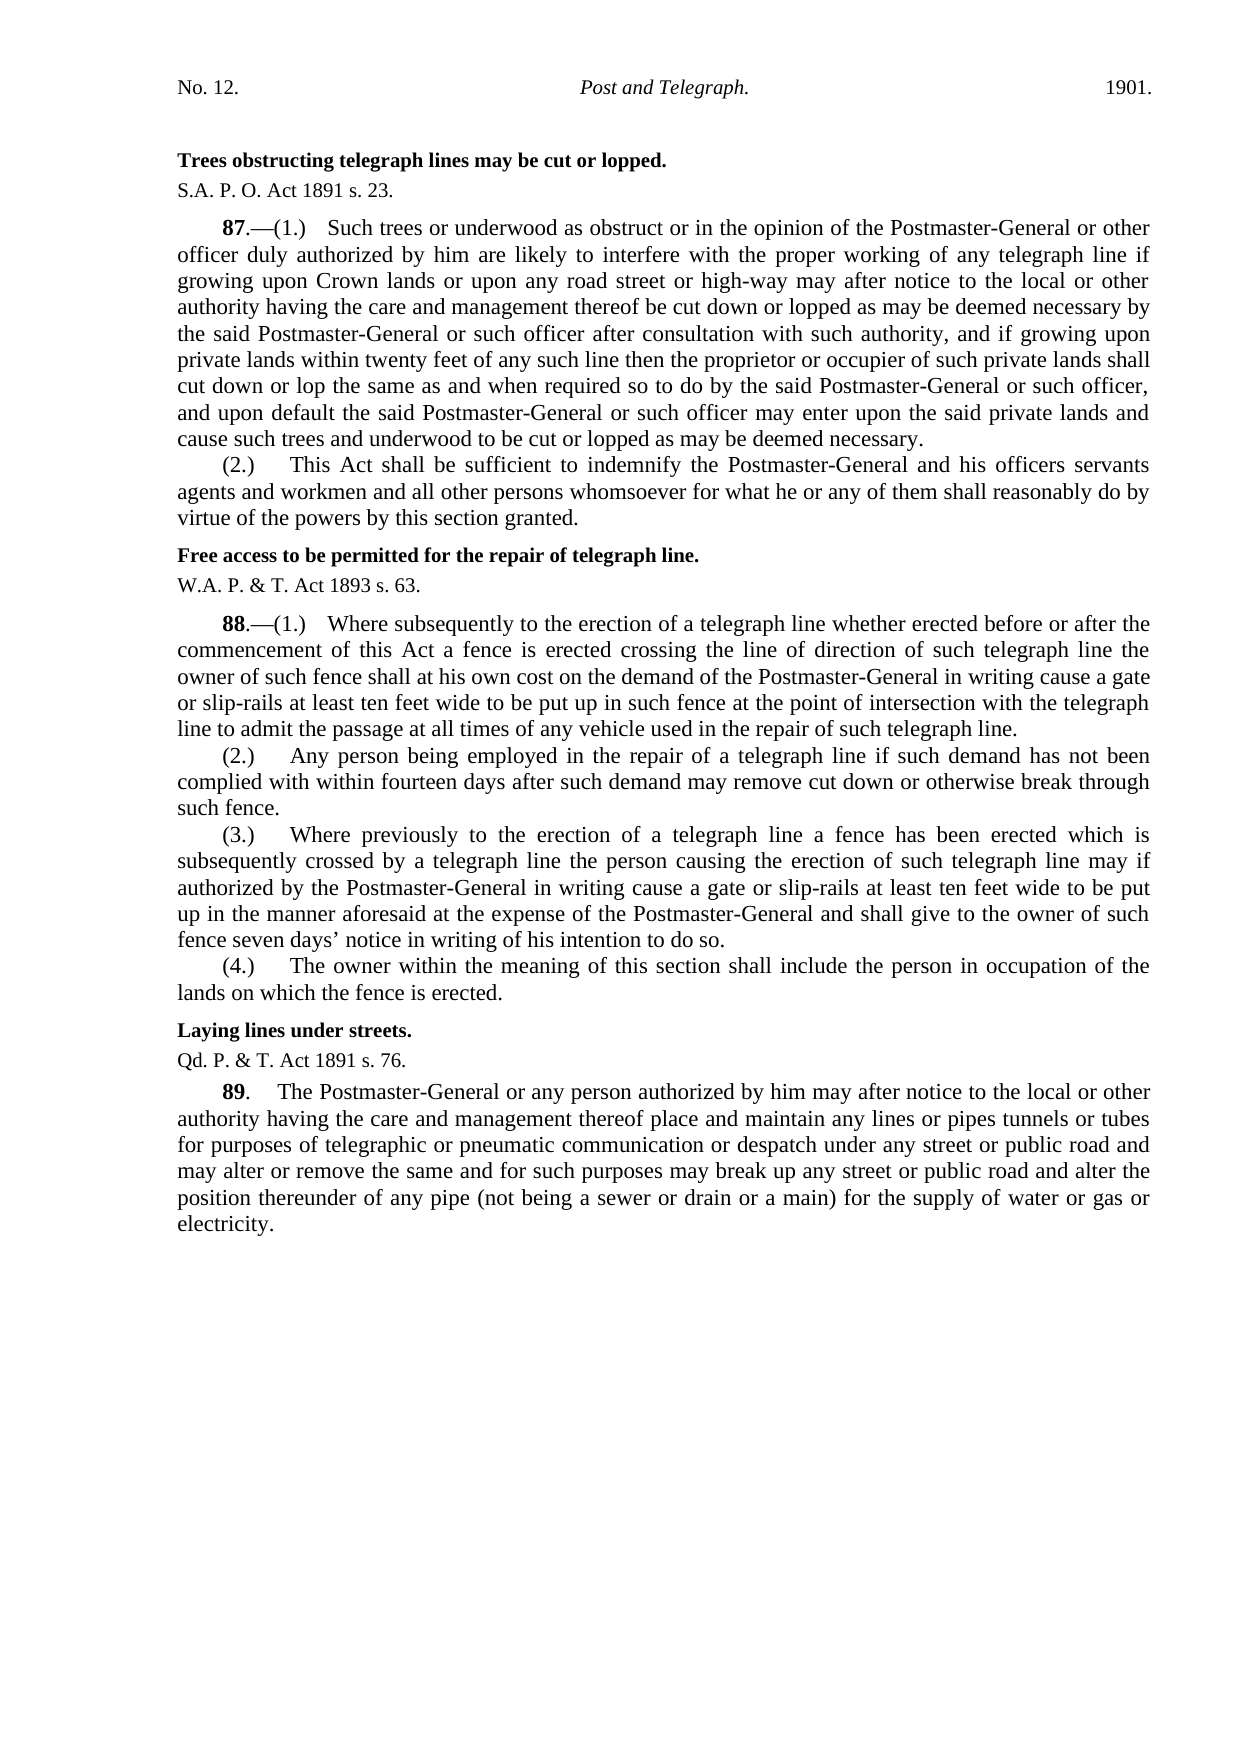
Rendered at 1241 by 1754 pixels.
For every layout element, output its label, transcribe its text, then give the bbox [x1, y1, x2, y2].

text Trees obstructing telegraph lines may be cut or lopped. [177, 147, 1152, 172]
text Free access to be permitted for the repair of telegraph line. [177, 543, 1152, 567]
text S.A. P. O. Act 1891 s. 23. [177, 178, 1152, 202]
text (2.) This Act shall be sufficient to indemnify the Postmaster-General and his officers servants agents and workmen and all other persons whomsoever for what he or any of them shall reasonably do by virtue of the powers by this section granted. [177, 452, 1152, 531]
text (3.) Where previously to the erection of a telegraph line a fence has been erected which is subsequently crossed by a telegraph line the person causing the erection of such telegraph line may if authorized by the Postmaster-General in writing cause a gate or slip-rails at least ten feet wide to be put up in the manner aforesaid at the expense of the Postmaster-General and shall give to the owner of such fence seven days’ notice in writing of his intention to do so. [177, 821, 1152, 953]
text 89. The Postmaster-General or any person authorized by him may after notice to the local or other authority having the care and management thereof place and maintain any lines or pipes tunnels or tubes for purposes of telegraphic or pneumatic communication or despatch under any street or public road and may alter or remove the same and for such purposes may break up any street or public road and alter the position thereunder of any pipe (not being a sewer or drain or a main) for the supply of water or gas or electricity. [177, 1078, 1152, 1237]
text W.A. P. & T. Act 1893 s. 63. [177, 573, 1152, 597]
text 87.—(1.) Such trees or underwood as obstruct or in the opinion of the Postmaster-General or other officer duly authorized by him are likely to interfere with the proper working of any telegraph line if growing upon Crown lands or upon any road street or high-way may after notice to the local or other authority having the care and management thereof be cut down or lopped as may be deemed necessary by the said Postmaster-General or such officer after consultation with such authority, and if growing upon private lands within twenty feet of any such line then the proprietor or occupier of such private lands shall cut down or lop the same as and when required so to do by the said Postmaster-General or such officer, and upon default the said Postmaster-General or such officer may enter upon the said private lands and cause such trees and underwood to be cut or lopped as may be deemed necessary. [177, 214, 1152, 452]
text (2.) Any person being employed in the repair of a telegraph line if such demand has not been complied with within fourteen days after such demand may remove cut down or otherwise break through such fence. [177, 742, 1152, 821]
text 88.—(1.) Where subsequently to the erection of a telegraph line whether erected before or after the commencement of this Act a fence is erected crossing the line of direction of such telegraph line the owner of such fence shall at his own cost on the demand of the Postmaster-General in writing cause a gate or slip-rails at least ten feet wide to be put up in such fence at the point of intersection with the telegraph line to admit the passage at all times of any vehicle used in the repair of such telegraph line. [177, 610, 1152, 742]
text Qd. P. & T. Act 1891 s. 76. [177, 1048, 1152, 1072]
text Laying lines under streets. [177, 1018, 1152, 1042]
text (4.) The owner within the meaning of this section shall include the person in occupation of the lands on which the fence is erected. [177, 953, 1152, 1005]
